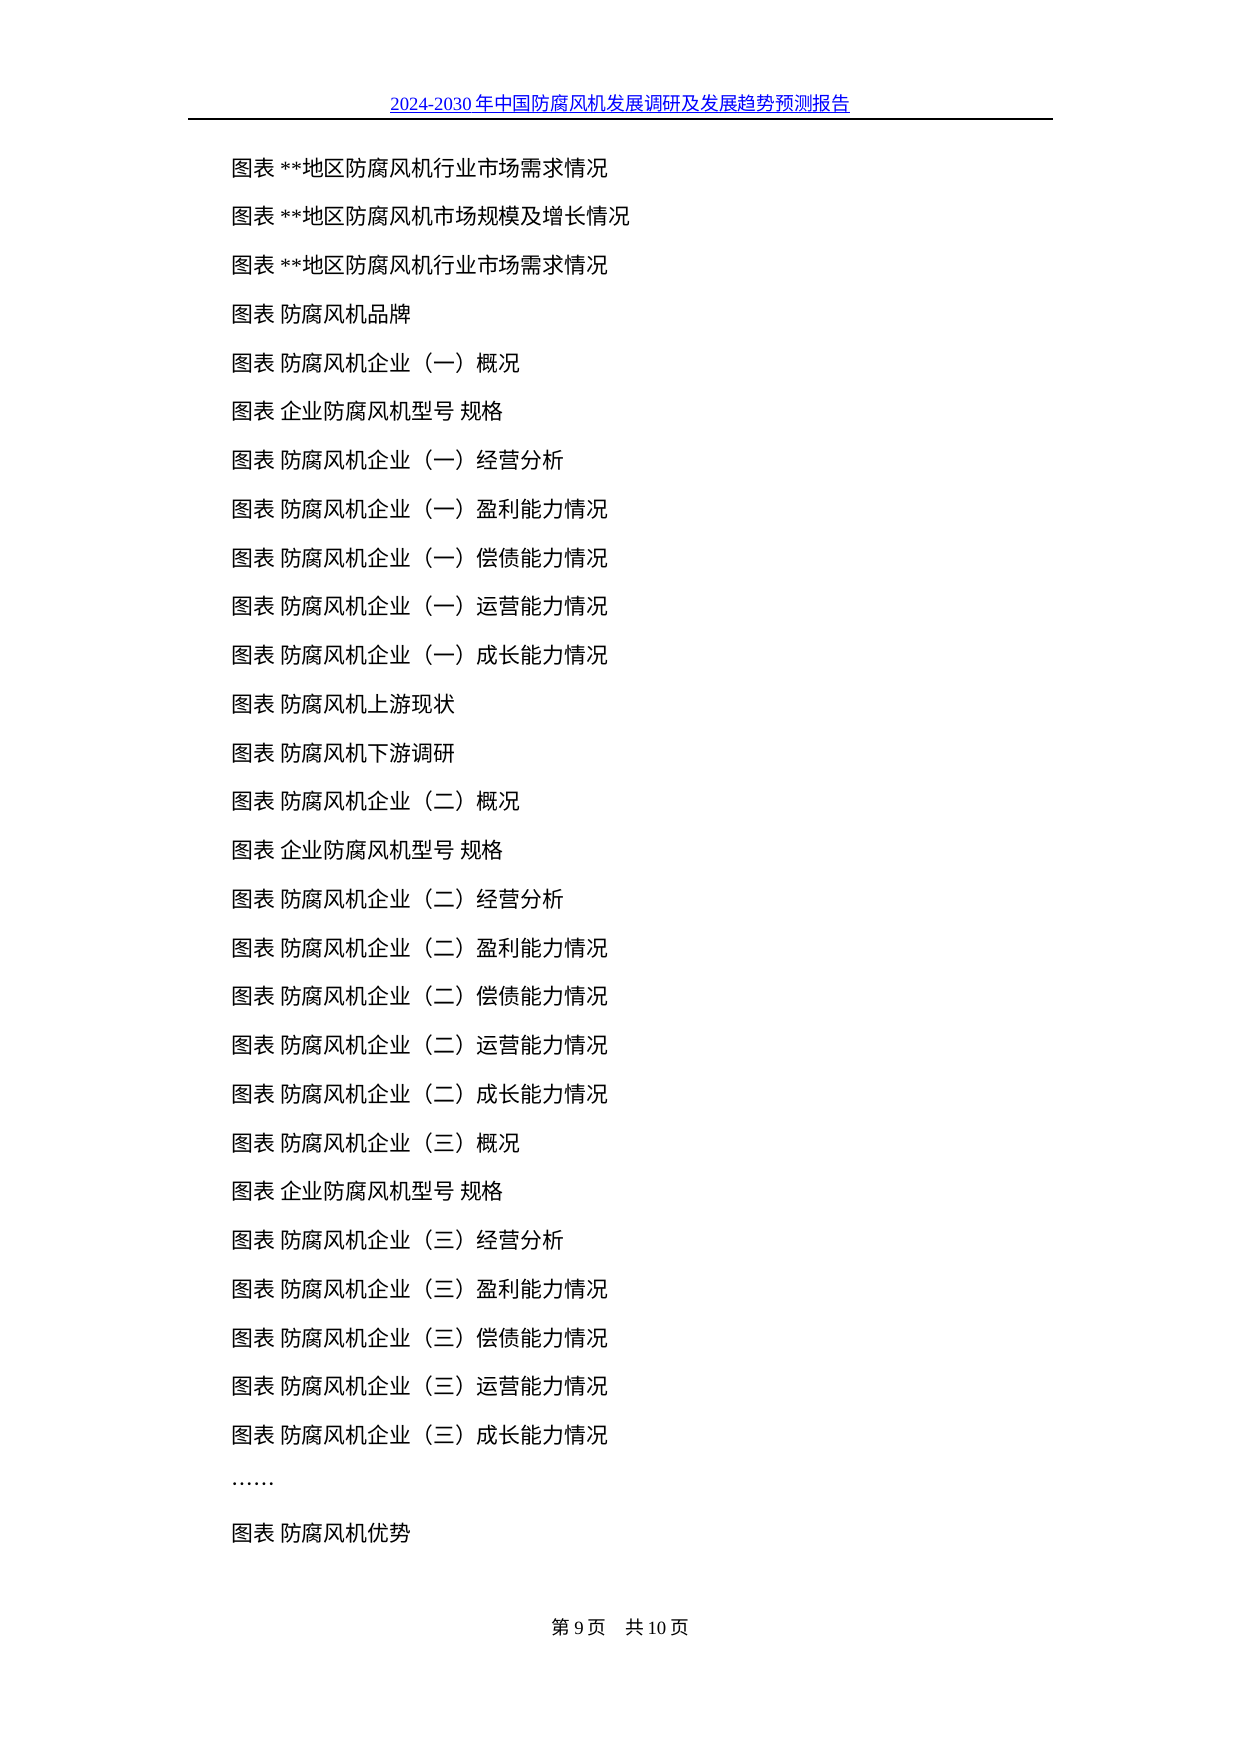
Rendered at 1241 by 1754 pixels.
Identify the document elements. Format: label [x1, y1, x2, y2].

text [187, 150, 1053, 1548]
